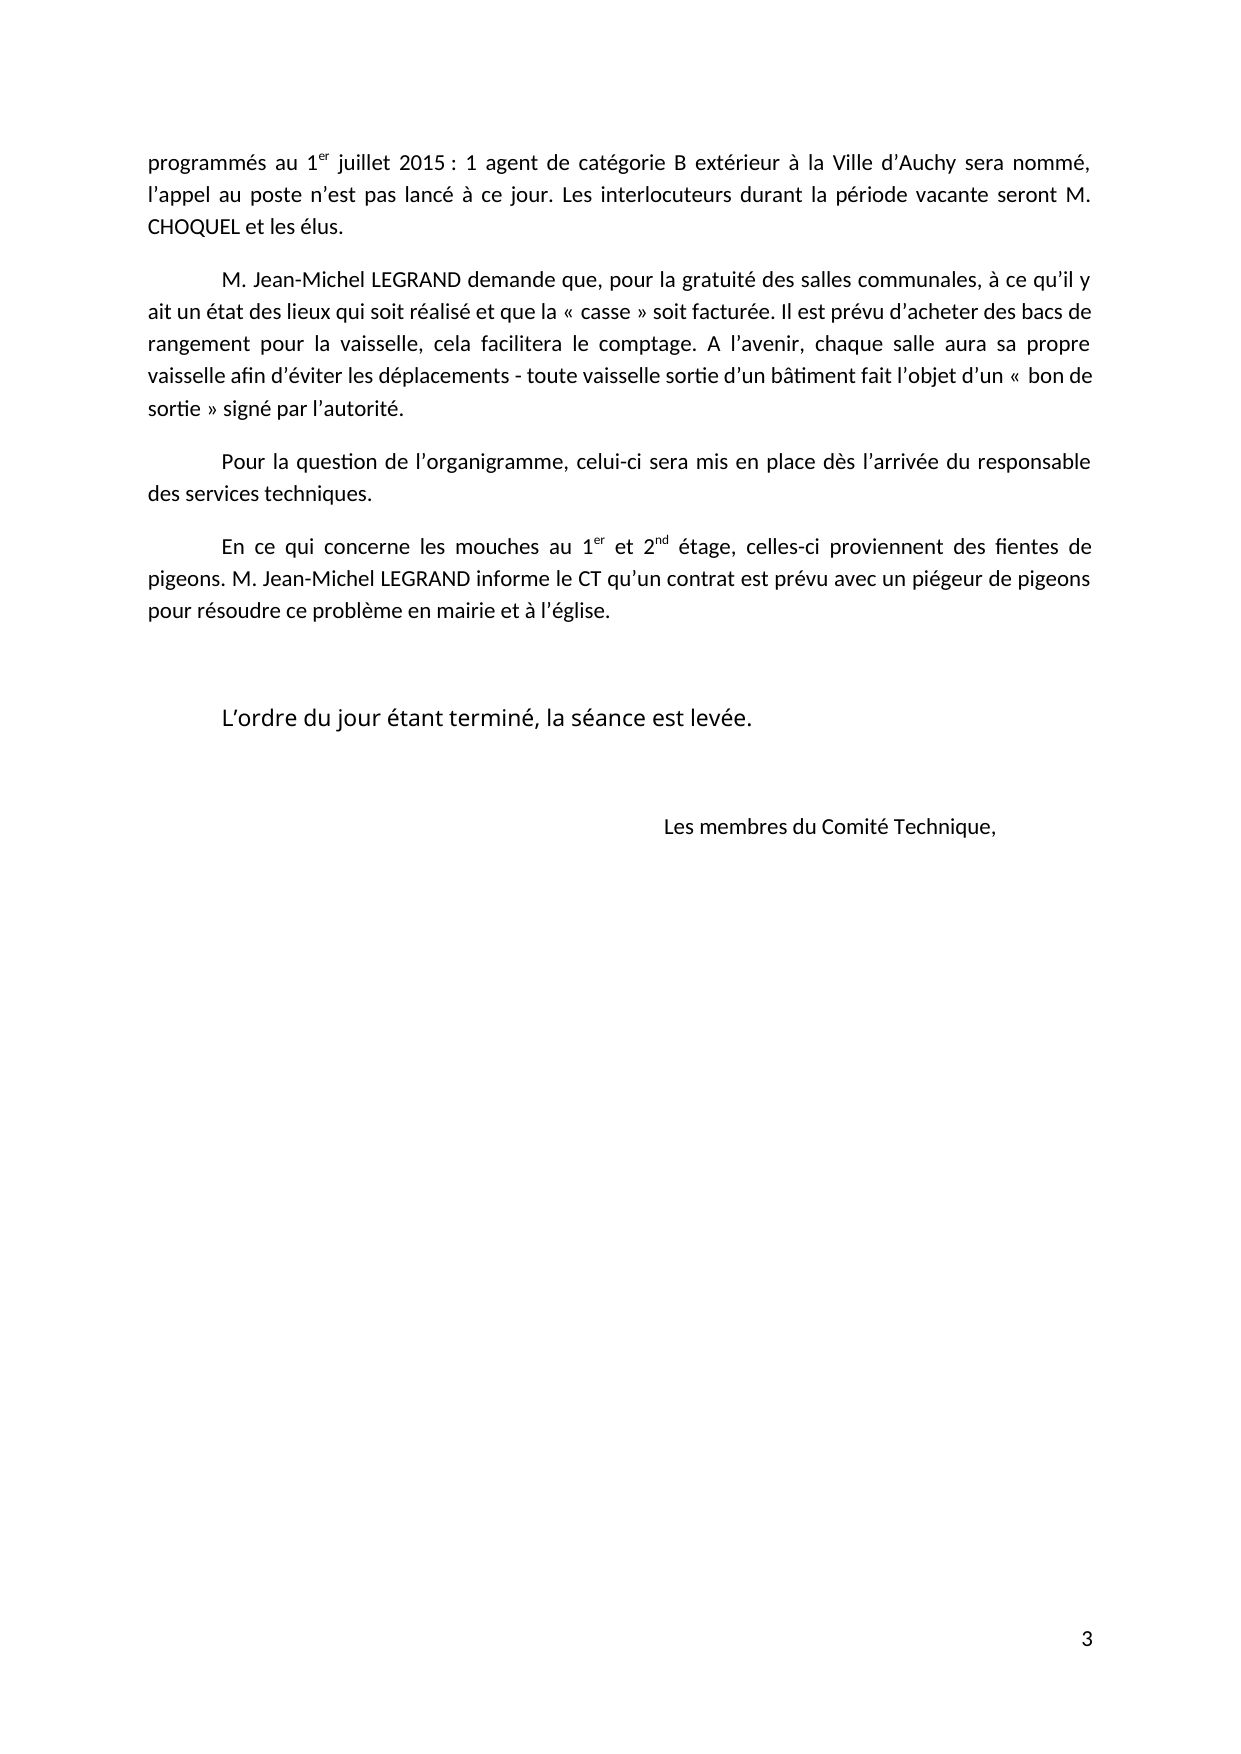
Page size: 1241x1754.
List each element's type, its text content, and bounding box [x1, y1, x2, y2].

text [148, 148, 1093, 240]
text L’ordre du jour étant terminé, la séance est levée. [148, 702, 1093, 734]
text En ce qui concerne les mouches au 1er et 2nd étage, celles-ci proviennent des fientes de pigeons. M. Jean-Michel LEGRAND informe le CT qu’un contrat est prévu avec un piégeur de pigeons pour résoudre ce problème en mairie et à l’église. [148, 532, 1093, 624]
text M. Jean-Michel LEGRAND demande que, pour la gratuité des salles communales, à ce qu’il y ait un état des lieux qui soit réalisé et que la « casse » soit facturée. Il est prévu d’acheter des bacs de rangement pour la vaisselle, cela facilitera le comptage. A l’avenir, chaque salle aura sa propre vaisselle afin d’éviter les déplacements - toute vaisselle sortie d’un bâtiment fait l’objet d’un « bon de sortie » signé par l’autorité. [148, 265, 1093, 422]
text Pour la question de l’organigramme, celui-ci sera mis en place dès l’arrivée du responsable des services techniques. [148, 447, 1093, 507]
text Les membres du Comité Technique, [148, 812, 1093, 840]
